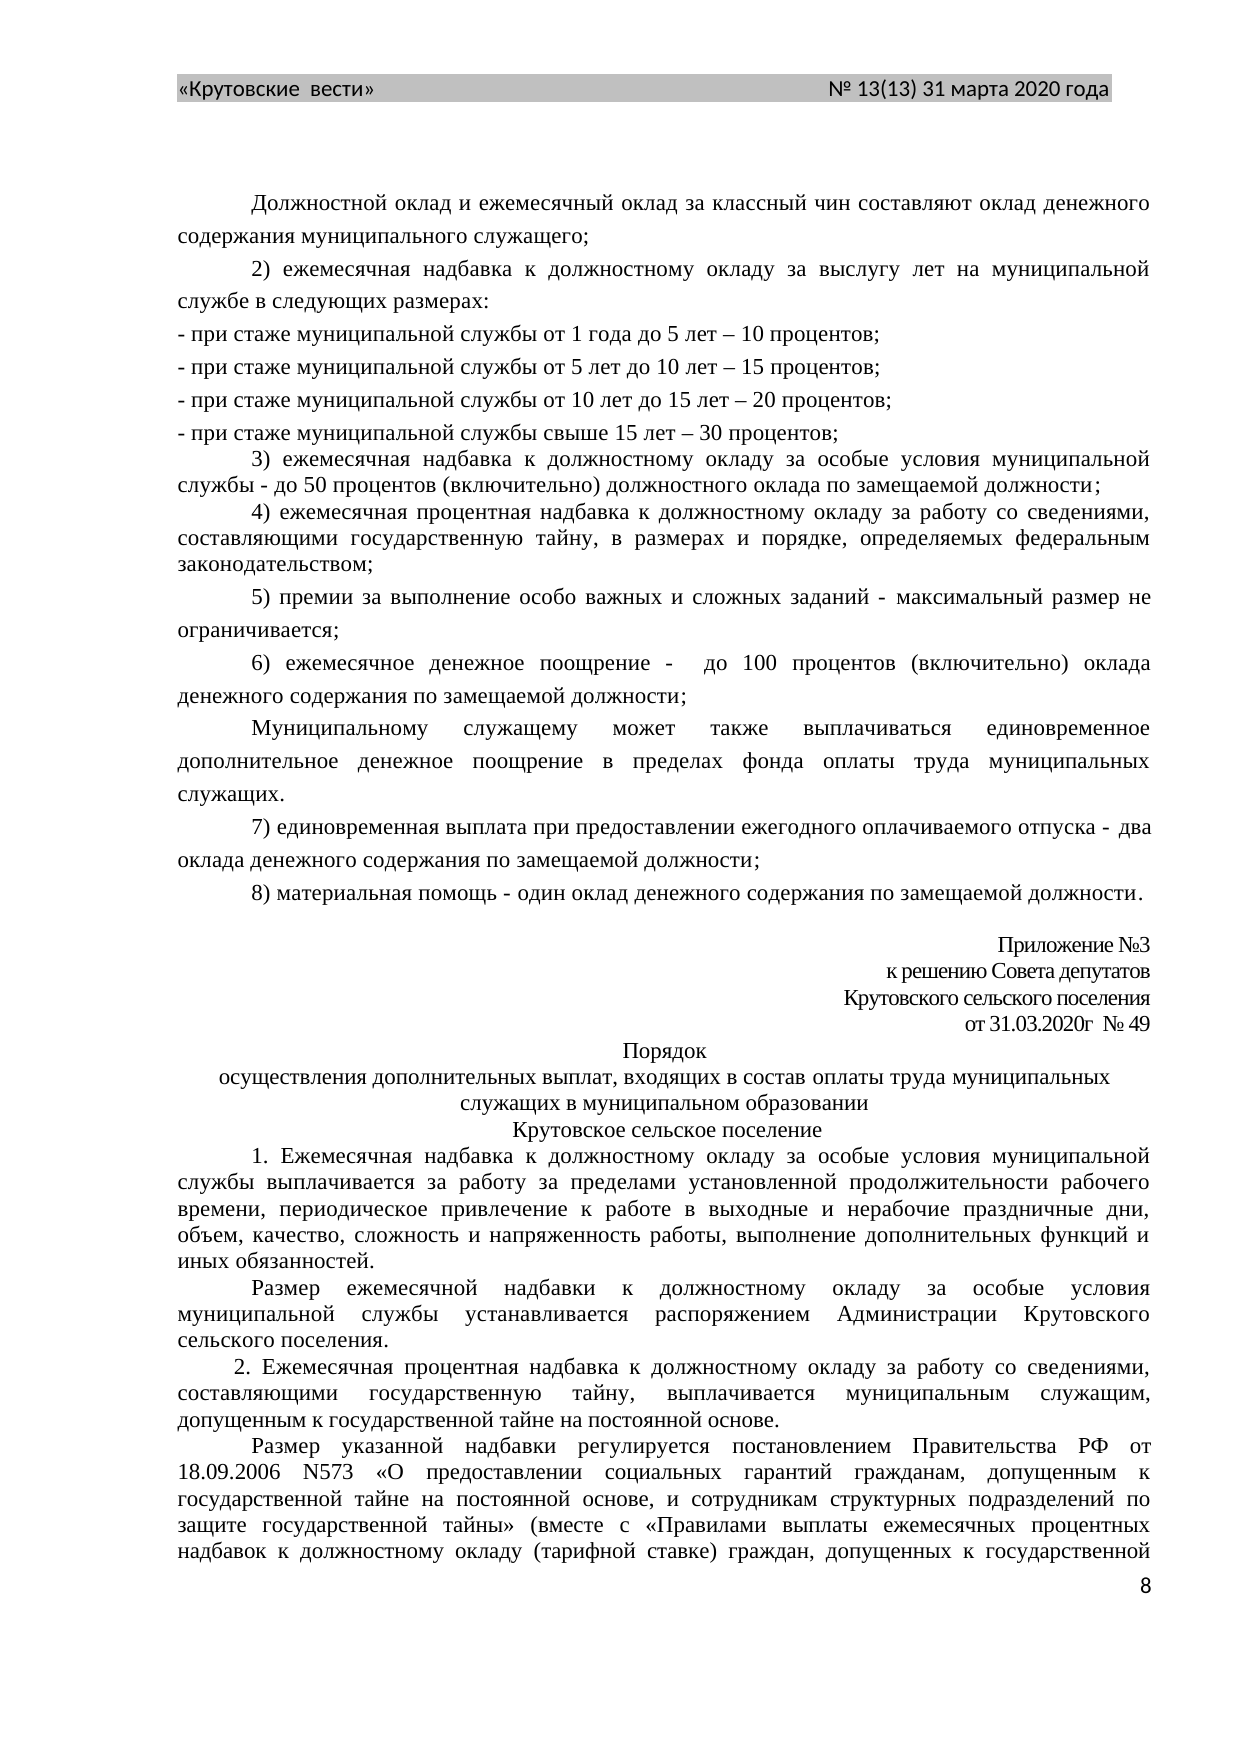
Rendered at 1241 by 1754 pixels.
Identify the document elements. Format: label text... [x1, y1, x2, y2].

text Муниципальному служащему может также выплачиваться единовременное дополнительное денежное поощрение в пределах фонда оплаты труда муниципальных служащих. [177, 708, 1152, 806]
text от 31.03.2020г № 49 [178, 1010, 1151, 1037]
text Должностной оклад и ежемесячный оклад за классный чин составляют оклад денежного содержания муниципального служащего; [177, 182, 1152, 248]
text 7) единовременная выплата при предоставлении ежегодного оплачиваемого отпуска - два оклада денежного содержания по замещаемой должности; [177, 806, 1152, 872]
text 2. Ежемесячная процентная надбавка к должностному окладу за работу со сведениями, составляющими государственную тайну, выплачивается муниципальным служащим, допущенным к государственной тайне на постоянной основе. [177, 1353, 1152, 1432]
text 3) ежемесячная надбавка к должностному окладу за особые условия муниципальной службы - до 50 процентов (включительно) должностного оклада по замещаемой должности; [177, 445, 1152, 498]
text 4) ежемесячная процентная надбавка к должностному окладу за работу со сведениями, составляющими государственную тайну, в размерах и порядке, определяемых федеральным законодательством; [177, 498, 1152, 577]
text Размер ежемесячной надбавки к должностному окладу за особые условия муниципальной службы устанавливается распоряжением Администрации Крутовского сельского поселения. [177, 1274, 1152, 1353]
text 6) ежемесячное денежное поощрение - до 100 процентов (включительно) оклада денежного содержания по замещаемой должности; [177, 642, 1152, 708]
text Крутовское сельское поселение [177, 1116, 1152, 1142]
text 2) ежемесячная надбавка к должностному окладу за выслугу лет на муниципальной службе в следующих размерах: [177, 248, 1152, 314]
text Порядок [177, 1037, 1152, 1063]
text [177, 1432, 1152, 1564]
text - при стаже муниципальной службы свыше 15 лет – 30 процентов; [177, 412, 1152, 445]
text - при стаже муниципальной службы от 10 лет до 15 лет – 20 процентов; [177, 379, 1152, 412]
text к решению Совета депутатов [178, 958, 1151, 984]
text 8) материальная помощь - один оклад денежного содержания по замещаемой должности. [177, 872, 1152, 905]
text - при стаже муниципальной службы от 5 лет до 10 лет – 15 процентов; [177, 347, 1152, 379]
text - при стаже муниципальной службы от 1 года до 5 лет – 10 процентов; [177, 314, 1152, 347]
text Крутовского сельского поселения [178, 984, 1151, 1010]
text 1. Ежемесячная надбавка к должностному окладу за особые условия муниципальной службы выплачивается за работу за пределами установленной продолжительности рабочего времени, периодическое привлечение к работе в выходные и нерабочие праздничные дни, объем, качество, сложность и напряженность работы, выполнение дополнительных функций и иных обязанностей. [177, 1142, 1152, 1274]
text Приложение №3 [178, 931, 1151, 958]
text осуществления дополнительных выплат, входящих в состав оплаты труда муниципальных служащих в муниципальном образовании [177, 1063, 1152, 1116]
text 5) премии за выполнение особо важных и сложных заданий - максимальный размер не ограничивается; [177, 577, 1152, 642]
